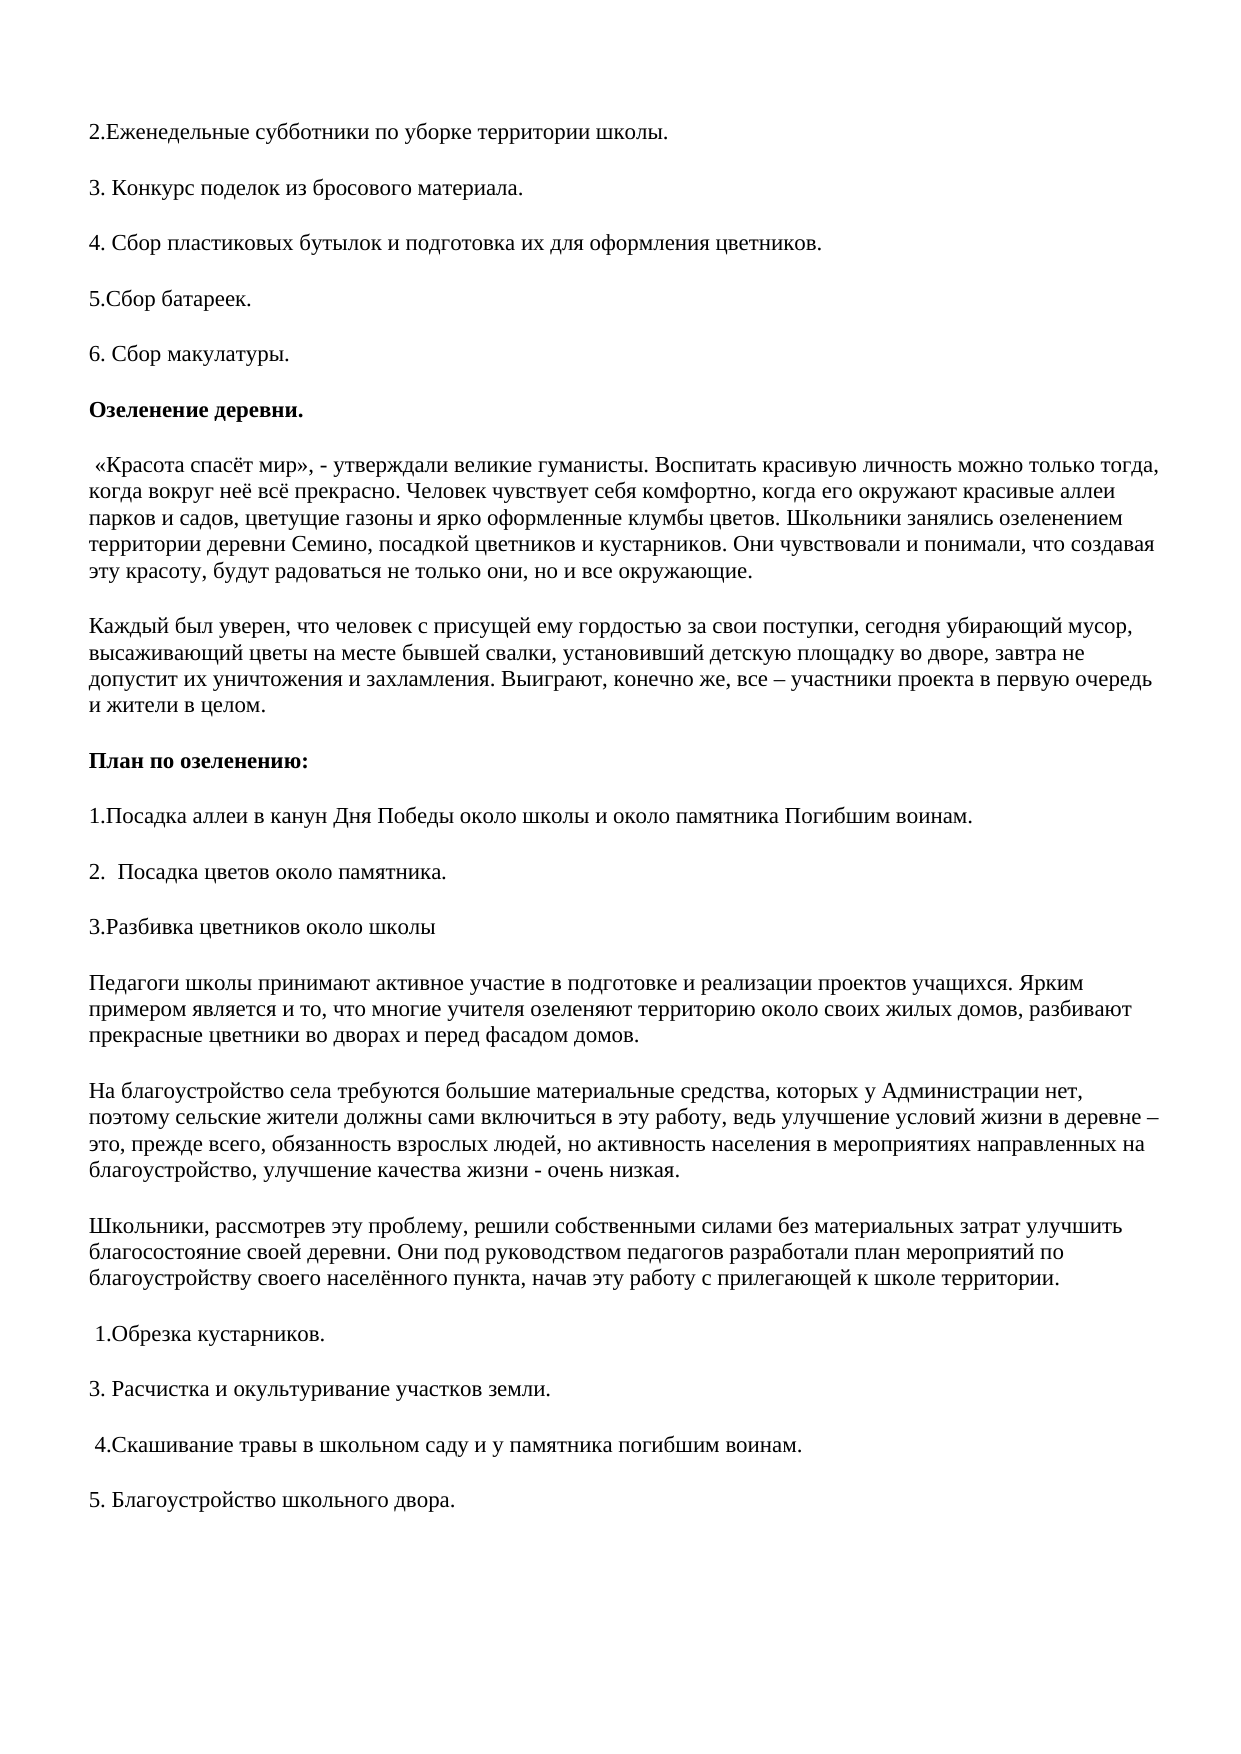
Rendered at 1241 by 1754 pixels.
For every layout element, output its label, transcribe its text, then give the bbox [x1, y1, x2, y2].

text Школьники, рассмотрев эту проблему, решили собственными силами без материальных затрат улучшить благосостояние своей деревни. Они под руководством педагогов разработали план мероприятий по благоустройству своего населённого пункта, начав эту работу с прилегающей к школе территории. [88, 1212, 1167, 1291]
text «Красота спасёт мир», - утверждали великие гуманисты. Воспитать красивую личность можно только тогда, когда вокруг неё всё прекрасно. Человек чувствует себя комфортно, когда его окружают красивые аллеи парков и садов, цветущие газоны и ярко оформленные клумбы цветов. Школьники занялись озеленением территории деревни Семино, посадкой цветников и кустарников. Они чувствовали и понимали, что создавая эту красоту, будут радоваться не только они, но и все окружающие. [88, 451, 1167, 583]
text 5.Сбор батареек. [88, 285, 1167, 311]
text На благоустройство села требуются большие материальные средства, которых у Администрации нет, поэтому сельские жители должны сами включиться в эту работу, ведь улучшение условий жизни в деревне – это, прежде всего, обязанность взрослых людей, но активность населения в мероприятиях направленных на благоустройство, улучшение качества жизни - очень низкая. [88, 1077, 1167, 1182]
text Каждый был уверен, что человек с присущей ему гордостью за свои поступки, сегодня убирающий мусор, высаживающий цветы на месте бывшей свалки, установивший детскую площадку во дворе, завтра не допустит их уничтожения и захламления. Выиграют, конечно же, все – участники проекта в первую очередь и жители в целом. [88, 612, 1167, 718]
text 4.Скашивание травы в школьном саду и у памятника погибшим воинам. [88, 1431, 1167, 1457]
text 2.Еженедельные субботники по уборке территории школы. [88, 118, 1167, 144]
text 5. Благоустройство школьного двора. [88, 1486, 1167, 1513]
text 1.Посадка аллеи в канун Дня Победы около школы и около памятника Погибшим воинам. [88, 802, 1167, 829]
text Озеленение деревни. [88, 396, 1167, 422]
text 3. Конкурс поделок из бросового материала. [88, 174, 1167, 200]
text 3.Разбивка цветников около школы [88, 913, 1167, 940]
text 4. Сбор пластиковых бутылок и подготовка их для оформления цветников. [88, 229, 1167, 256]
text Педагоги школы принимают активное участие в подготовке и реализации проектов учащихся. Ярким примером является и то, что многие учителя озеленяют территорию около своих жилых домов, разбивают прекрасные цветники во дворах и перед фасадом домов. [88, 969, 1167, 1048]
text 2. Посадка цветов около памятника. [88, 858, 1167, 884]
text 3. Расчистка и окультуривание участков земли. [88, 1375, 1167, 1402]
text 1.Обрезка кустарников. [88, 1320, 1167, 1346]
text 6. Сбор макулатуры. [88, 340, 1167, 367]
text План по озеленению: [88, 747, 1167, 773]
